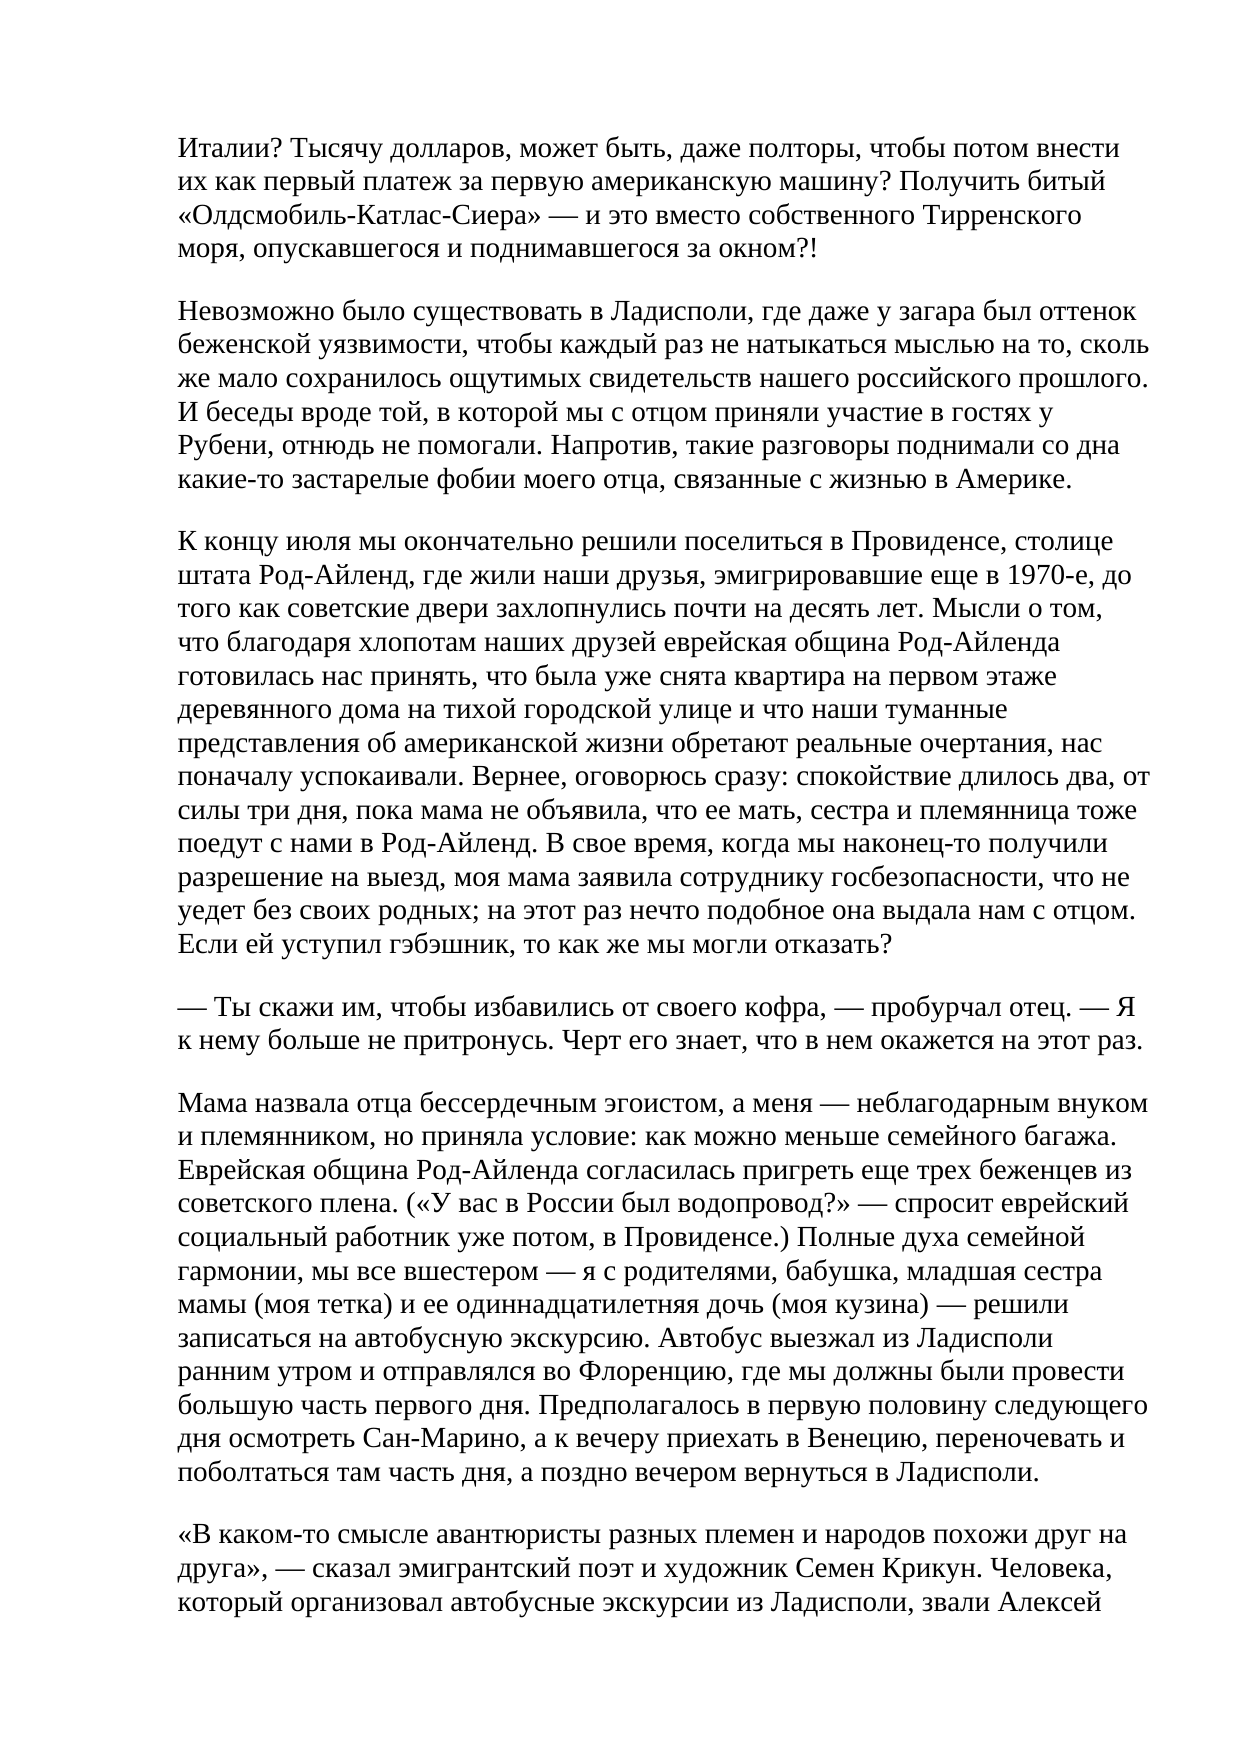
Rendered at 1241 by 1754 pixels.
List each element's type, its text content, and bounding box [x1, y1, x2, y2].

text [177, 1517, 1152, 1617]
text К концу июля мы окончательно решили поселиться в Провиденсе, столице штата Род-Айленд, где жили наши друзья, эмигрировавшие еще в 1970-е, до того как советские двери захлопнулись почти на десять лет. Мысли о том, что благодаря хлопотам наших друзей еврейская община Род-Айленда готовилась нас принять, что была уже снята квартира на первом этаже деревянного дома на тихой городской улице и что наши туманные представления об американской жизни обретают реальные очертания, нас поначалу успокаивали. Вернее, оговорюсь сразу: спокойствие длилось два, от силы три дня, пока мама не объявила, что ее мать, сестра и племянница тоже поедут с нами в Род-Айленд. В свое время, когда мы наконец-то получили разрешение на выезд, моя мама заявила сотруднику госбезопасности, что не уедет без своих родных; на этот раз нечто подобное она выдала нам с отцом. Если ей уступил гэбэшник, то как же мы могли отказать? [177, 523, 1152, 959]
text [177, 130, 1152, 264]
text Невозможно было существовать в Ладисполи, где даже у загара был оттенок беженской уязвимости, чтобы каждый раз не натыкаться мыслью на то, сколь же мало сохранилось ощутимых свидетельств нашего российского прошлого. И беседы вроде той, в которой мы с отцом приняли участие в гостях у Рубени, отнюдь не помогали. Напротив, такие разговоры поднимали со дна какие-то застарелые фобии моего отца, связанные с жизнью в Америке. [177, 293, 1152, 494]
text — Ты скажи им, чтобы избавились от своего кофра, — пробурчал отец. — Я к нему больше не притронусь. Черт его знает, что в нем окажется на этот раз. [177, 989, 1152, 1056]
text Мама назвала отца бессердечным эгоистом, а меня — неблагодарным внуком и племянником, но приняла условие: как можно меньше семейного багажа. Еврейская община Род-Айленда согласилась пригреть еще трех беженцев из советского плена. («У вас в России был водопровод?» — спросит еврейский социальный работник уже потом, в Провиденсе.) Полные духа семейной гармонии, мы все вшестером — я с родителями, бабушка, младшая сестра мамы (моя тетка) и ее одиннадцатилетняя дочь (моя кузина) — решили записаться на автобусную экскурсию. Автобус выезжал из Ладисполи ранним утром и отправлялся во Флоренцию, где мы должны были провести большую часть первого дня. Предполагалось в первую половину следующего дня осмотреть Сан-Марино, а к вечеру приехать в Венецию, переночевать и поболтаться там часть дня, а поздно вечером вернуться в Ладисполи. [177, 1085, 1152, 1487]
